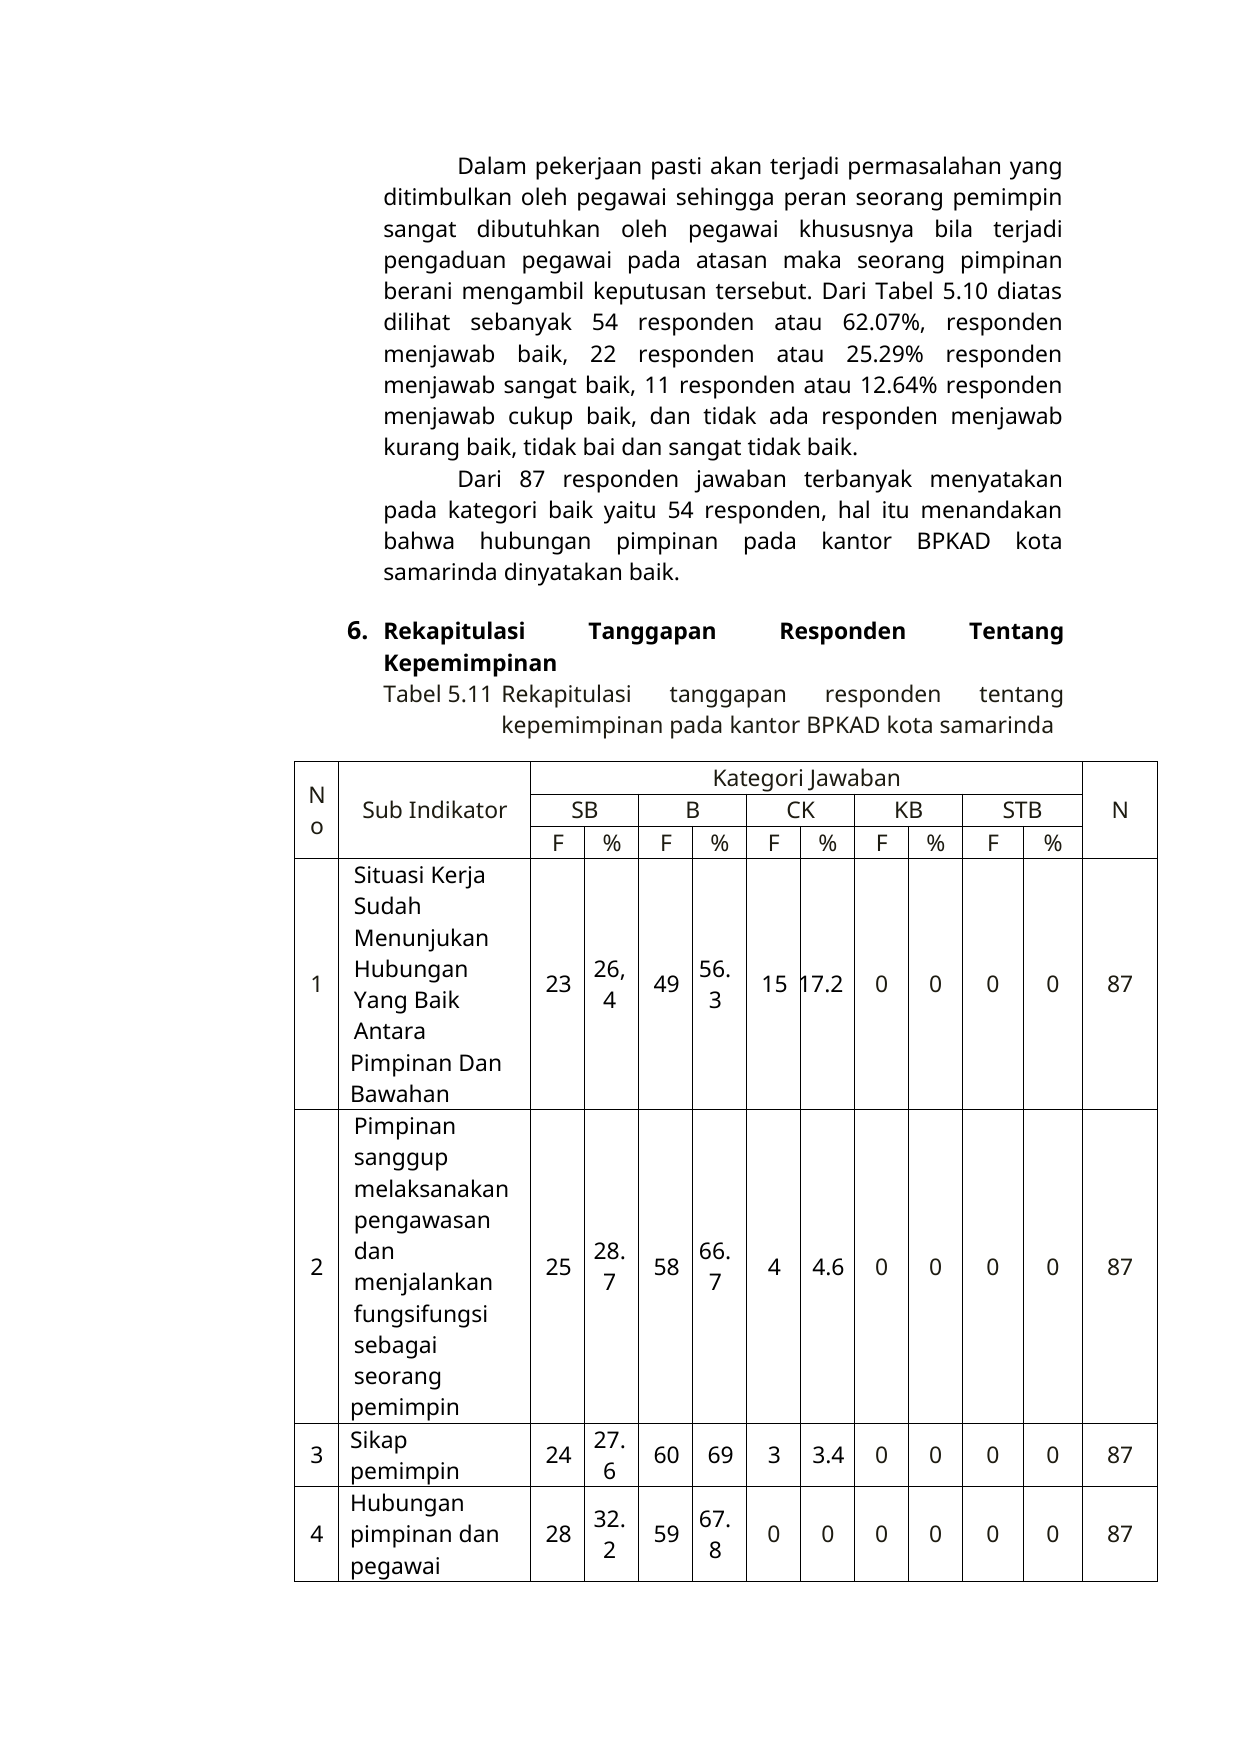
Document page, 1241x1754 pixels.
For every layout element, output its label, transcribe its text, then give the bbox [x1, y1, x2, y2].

table_cell B [639, 795, 746, 826]
table_cell 56.3 [693, 859, 746, 1109]
table_cell 0 [747, 1487, 800, 1581]
text Dari 87 responden jawaban terbanyak menyatakan pada kategori baik yaitu 54 responden, hal itu menandakan bahwa hubungan pimpinan pada kantor BPKAD kota samarinda dinyatakan baik. [383, 462, 1063, 587]
table_cell % [801, 827, 854, 858]
table_cell 66.7 [693, 1110, 746, 1423]
table_cell 87 [1083, 859, 1157, 1109]
table_cell F [747, 827, 800, 858]
table_cell 69 [693, 1424, 746, 1486]
table_cell F [531, 827, 584, 858]
table_cell 28 [531, 1487, 584, 1581]
table_cell 4.6 [801, 1110, 854, 1423]
table_cell % [693, 827, 746, 858]
table_cell 27.6 [585, 1424, 638, 1486]
table_cell 0 [1024, 859, 1082, 1109]
table_cell 0 [1024, 1110, 1082, 1423]
table_cell 23 [531, 859, 584, 1109]
table_cell 0 [963, 1424, 1023, 1486]
table_cell 1 [295, 859, 338, 1109]
text Dalam pekerjaan pasti akan terjadi permasalahan yang ditimbulkan oleh pegawai sehingga peran seorang pemimpin sangat dibutuhkan oleh pegawai khususnya bila terjadi pengaduan pegawai pada atasan maka seorang pimpinan berani mengambil keputusan tersebut. Dari Tabel 5.10 diatas dilihat sebanyak 54 responden atau 62.07%, responden menjawab baik, 22 responden atau 25.29% responden menjawab sangat baik, 11 responden atau 12.64% responden menjawab cukup baik, dan tidak ada responden menjawab kurang baik, tidak bai dan sangat tidak baik. [383, 150, 1063, 462]
table_cell 4 [747, 1110, 800, 1423]
table_cell 0 [855, 859, 908, 1109]
table_cell 24 [531, 1424, 584, 1486]
table_cell F [855, 827, 908, 858]
table_header N [1083, 762, 1157, 858]
table_cell 0 [963, 859, 1023, 1109]
table_cell 0 [1024, 1424, 1082, 1486]
table_cell CK [747, 795, 854, 826]
table_header Kategori Jawaban [531, 762, 1082, 793]
table_cell Hubungan pimpinan dan pegawai [339, 1487, 530, 1581]
table_cell 49 [639, 859, 692, 1109]
table_cell 0 [855, 1110, 908, 1423]
table_cell 2 [295, 1110, 338, 1423]
table_cell 0 [963, 1487, 1023, 1581]
text Tabel 5.11 Rekapitulasi tanggapan responden tentang kepemimpinan pada kantor BPKAD kota samarinda [383, 678, 1064, 740]
table_cell 59 [639, 1487, 692, 1581]
table_cell 3 [747, 1424, 800, 1486]
table_cell Situasi Kerja Sudah Menunjukan Hubungan Yang Baik Antara Pimpinan Dan Bawahan [339, 859, 530, 1109]
table_cell 0 [909, 1487, 962, 1581]
table_cell 28.7 [585, 1110, 638, 1423]
table_cell 3.4 [801, 1424, 854, 1486]
table_cell 87 [1083, 1110, 1157, 1423]
table_cell 0 [1024, 1487, 1082, 1581]
table_cell F [639, 827, 692, 858]
table_cell 3 [295, 1424, 338, 1486]
table_cell KB [855, 795, 962, 826]
table_cell 87 [1083, 1424, 1157, 1486]
table_cell 32.2 [585, 1487, 638, 1581]
table_cell 60 [639, 1424, 692, 1486]
table_cell 0 [909, 1110, 962, 1423]
table_cell 0 [909, 1424, 962, 1486]
table_cell 87 [1083, 1487, 1157, 1581]
table_cell 17.2 [801, 859, 854, 1109]
table_cell % [585, 827, 638, 858]
table_cell 26,4 [585, 859, 638, 1109]
table_cell 25 [531, 1110, 584, 1423]
table_cell Pimpinan sanggup melaksanakan pengawasan dan menjalankan fungsifungsi sebagai seorang pemimpin [339, 1110, 530, 1423]
table_cell 4 [295, 1487, 338, 1581]
table_header Sub Indikator [339, 762, 530, 858]
table_cell STB [963, 795, 1082, 826]
table_header No [295, 762, 338, 858]
list Rekapitulasi Tanggapan Responden Tentang Kepemimpinan [368, 612, 1065, 678]
table_cell 0 [963, 1110, 1023, 1423]
table_cell Sikap pemimpin [339, 1424, 530, 1486]
table_cell 0 [909, 859, 962, 1109]
table_cell F [963, 827, 1023, 858]
table_cell 0 [855, 1487, 908, 1581]
table_cell 0 [855, 1424, 908, 1486]
table_cell 0 [801, 1487, 854, 1581]
table_cell % [909, 827, 962, 858]
table_cell 58 [639, 1110, 692, 1423]
table_cell % [1024, 827, 1082, 858]
table_cell 67.8 [693, 1487, 746, 1581]
table_cell SB [531, 795, 638, 826]
table_cell 15 [747, 859, 800, 1109]
